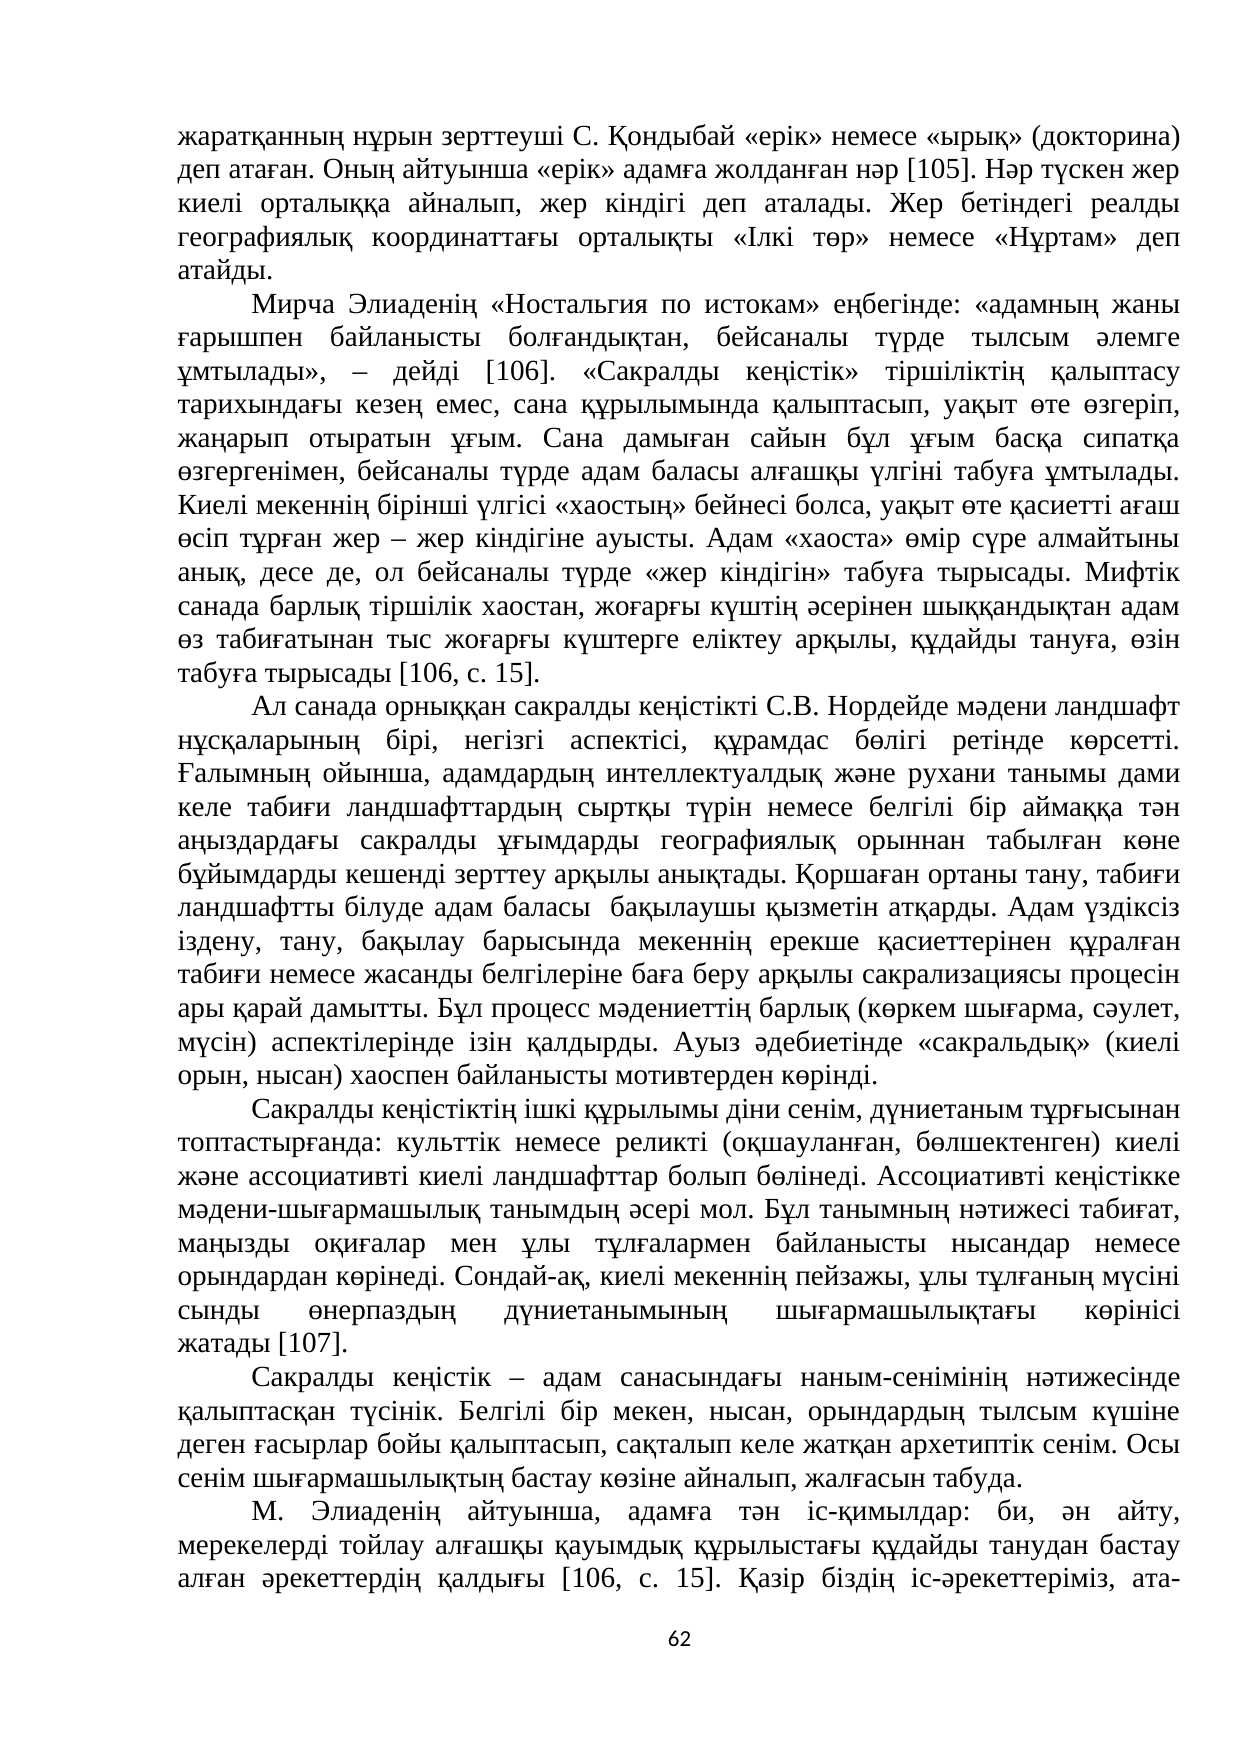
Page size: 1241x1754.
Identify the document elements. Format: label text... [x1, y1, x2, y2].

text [177, 1493, 1181, 1594]
text Сакралды кеңістік – адам санасындағы наным-сенімінің нәтижесінде қалыптасқан түсінік. Белгілі бір мекен, нысан, орындардың тылсым күшіне деген ғасырлар бойы қалыптасып, сақталып келе жатқан архетиптік сенім. Осы сенім шығармашылықтың бастау көзіне айналып, жалғасын табуда. [177, 1359, 1181, 1493]
text Мирча Элиаденің «Ностальгия по истокам» еңбегінде: «адамның жаны ғарышпен байланысты болғандықтан, бейсаналы түрде тылсым әлемге ұмтылады», – дейді [106]. «Сакралды кеңістік» тіршіліктің қалыптасу тарихындағы кезең емес, сана құрылымында қалыптасып, уақыт өте өзгеріп, жаңарып отыратын ұғым. Сана дамыған сайын бұл ұғым басқа сипатқа өзгергенімен, бейсаналы түрде адам баласы алғашқы үлгіні табуға ұмтылады. Киелі мекеннің бірінші үлгісі «хаостың» бейнесі болса, уақыт өте қасиетті ағаш өсіп тұрған жер – жер кіндігіне ауысты. Адам «хаоста» өмір сүре алмайтыны анық, десе де, ол бейсаналы түрде «жер кіндігін» табуға тырысады. Мифтік санада барлық тіршілік хаостан, жоғарғы күштің әсерінен шыққандықтан адам өз табиғатынан тыс жоғарғы күштерге еліктеу арқылы, құдайды тануға, өзін табуға тырысады [106, с. 15]. [177, 286, 1181, 688]
text Сакралды кеңістіктің ішкі құрылымы діни сенім, дүниетаным тұрғысынан топтастырғанда: культтік немесе реликті (оқшауланған, бөлшектенген) киелі және ассоциативті киелі ландшафттар болып бөлінеді. Ассоциативті кеңістікке мәдени-шығармашылық танымдың әсері мол. Бұл танымның нәтижесі табиғат, маңызды оқиғалар мен ұлы тұлғалармен байланысты нысандар немесе орындардан көрінеді. Сондай-ақ, киелі мекеннің пейзажы, ұлы тұлғаның мүсіні сынды өнерпаздың дүниетанымының шығармашылықтағы көрінісі жатады [107]. [177, 1091, 1181, 1359]
text Ал санада орныққан сакралды кеңістікті С.В. Нордейде мәдени ландшафт нұсқаларының бірі, негізгі аспектісі, құрамдас бөлігі ретінде көрсетті. Ғалымның ойынша, адамдардың интеллектуалдық және рухани танымы дами келе табиғи ландшафттардың сыртқы түрін немесе белгілі бір аймаққа тән аңыздардағы сакралды ұғымдарды географиялық орыннан табылған көне бұйымдарды кешенді зерттеу арқылы анықтады. Қоршаған ортаны тану, табиғи ландшафтты білуде адам баласы бақылаушы қызметін атқарды. Адам үздіксіз іздену, тану, бақылау барысында мекеннің ерекше қасиеттерінен құралған табиғи немесе жасанды белгілеріне баға беру арқылы сакрализациясы процесін ары қарай дамытты. Бұл процесс мәдениеттің барлық (көркем шығарма, сәулет, мүсін) аспектілерінде ізін қалдырды. Ауыз әдебиетінде «сакральдық» (киелі орын, нысан) хаоспен байланысты мотивтерден көрінді. [177, 688, 1181, 1091]
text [177, 118, 1181, 286]
